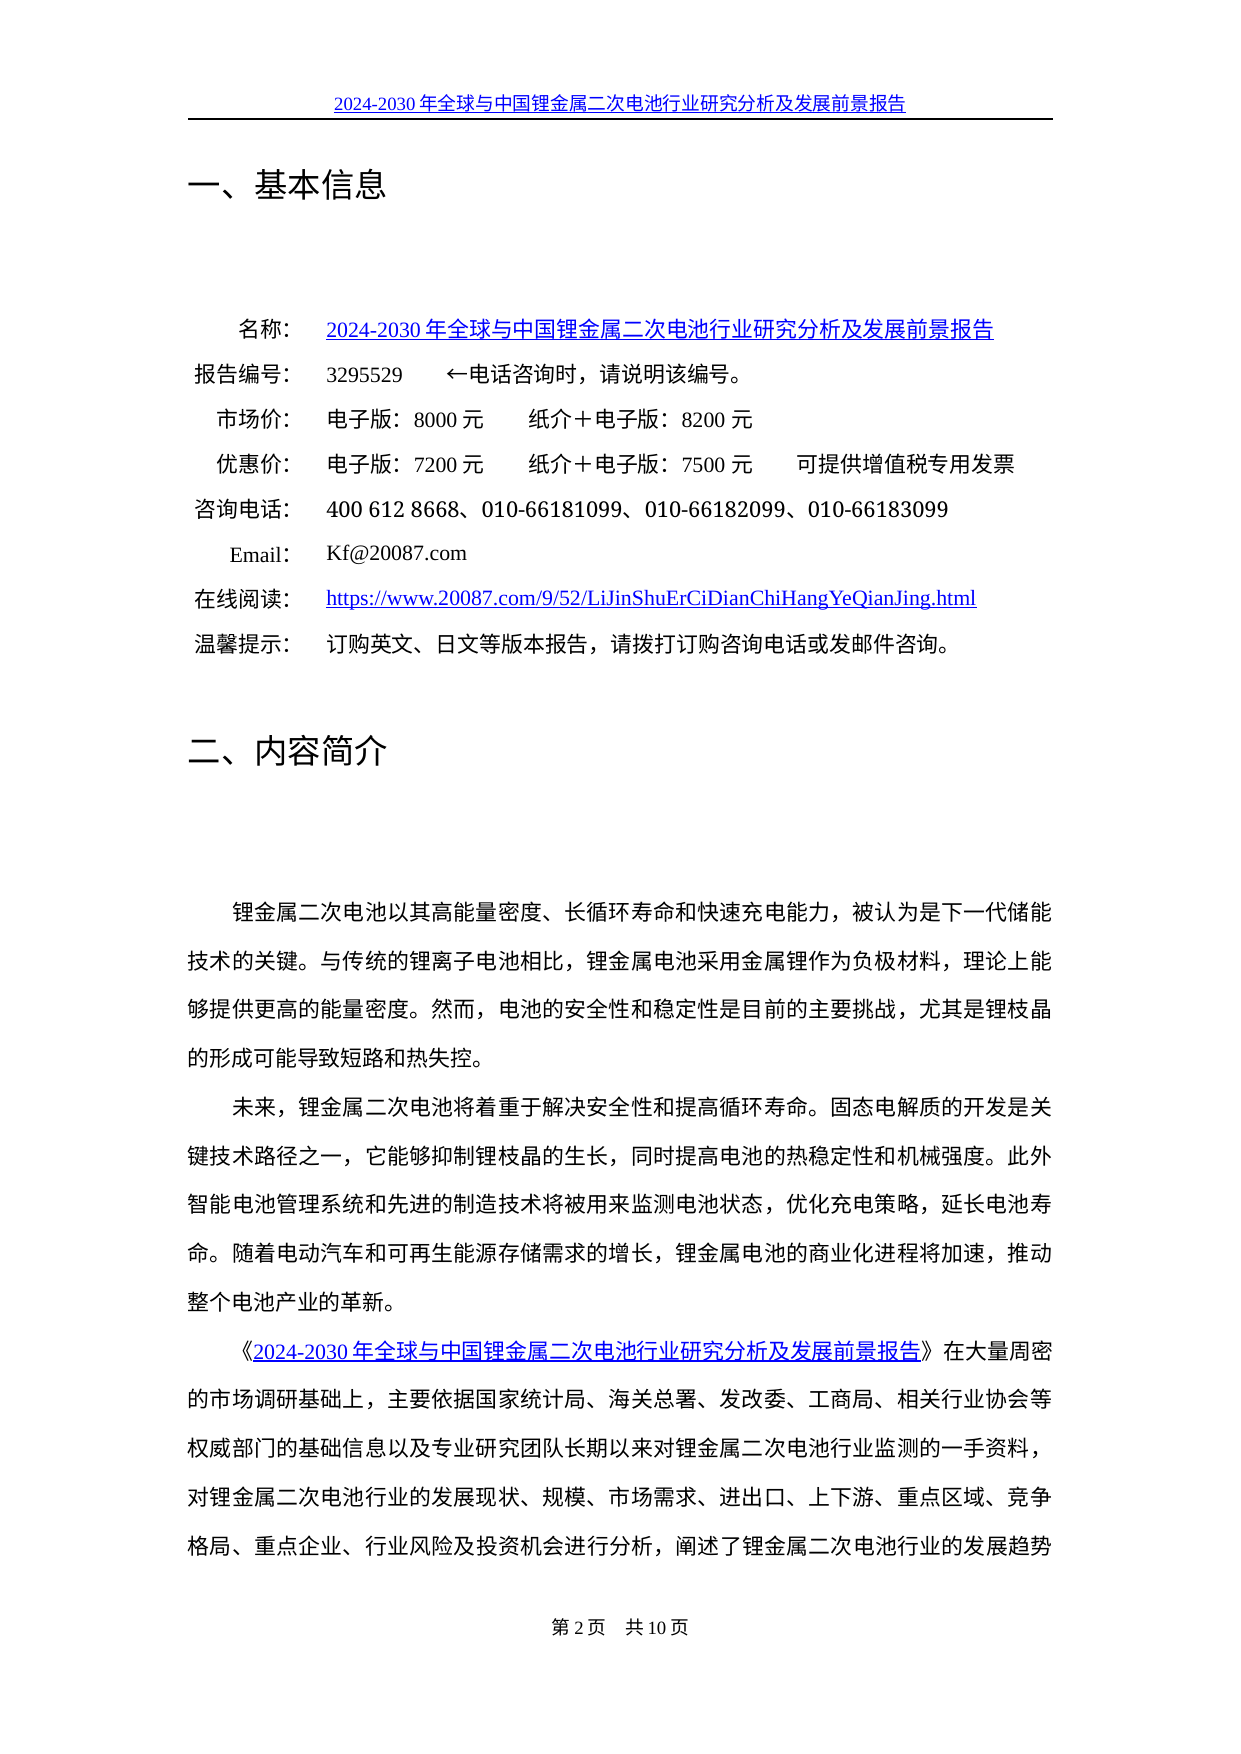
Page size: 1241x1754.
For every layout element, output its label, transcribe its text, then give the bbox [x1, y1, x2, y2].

table_cell 报告编号： [167, 357, 315, 402]
table_cell 优惠价： [167, 447, 315, 492]
table_cell 400 612 8668、010-66181099、010-66182099、010-66183099 [315, 492, 1073, 537]
table_cell 订购英文、日文等版本报告，请拨打订购咨询电话或发邮件咨询。 [315, 627, 1073, 672]
table_cell Email： [167, 537, 315, 582]
table_cell 电子版：7200 元 纸介＋电子版：7500 元 可提供增值税专用发票 [315, 447, 1073, 492]
table_cell 3295529 ←电话咨询时，请说明该编号。 [315, 357, 1073, 402]
title 一、基本信息 [187, 150, 1053, 215]
table_cell 温馨提示： [167, 627, 315, 672]
table_cell Kf@20087.com [315, 537, 1073, 582]
table_cell 市场价： [167, 402, 315, 447]
table_cell 咨询电话： [167, 492, 315, 537]
title 二、内容简介 [187, 717, 1053, 782]
table_header 2024-2030年全球与中国锂金属二次电池行业研究分析及发展前景报告 [315, 312, 1073, 357]
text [187, 894, 1053, 1561]
table_cell 在线阅读： [167, 582, 315, 627]
table_cell [315, 582, 1073, 627]
table_cell 电子版：8000 元 纸介＋电子版：8200 元 [315, 402, 1073, 447]
table_header 名称： [167, 312, 315, 357]
